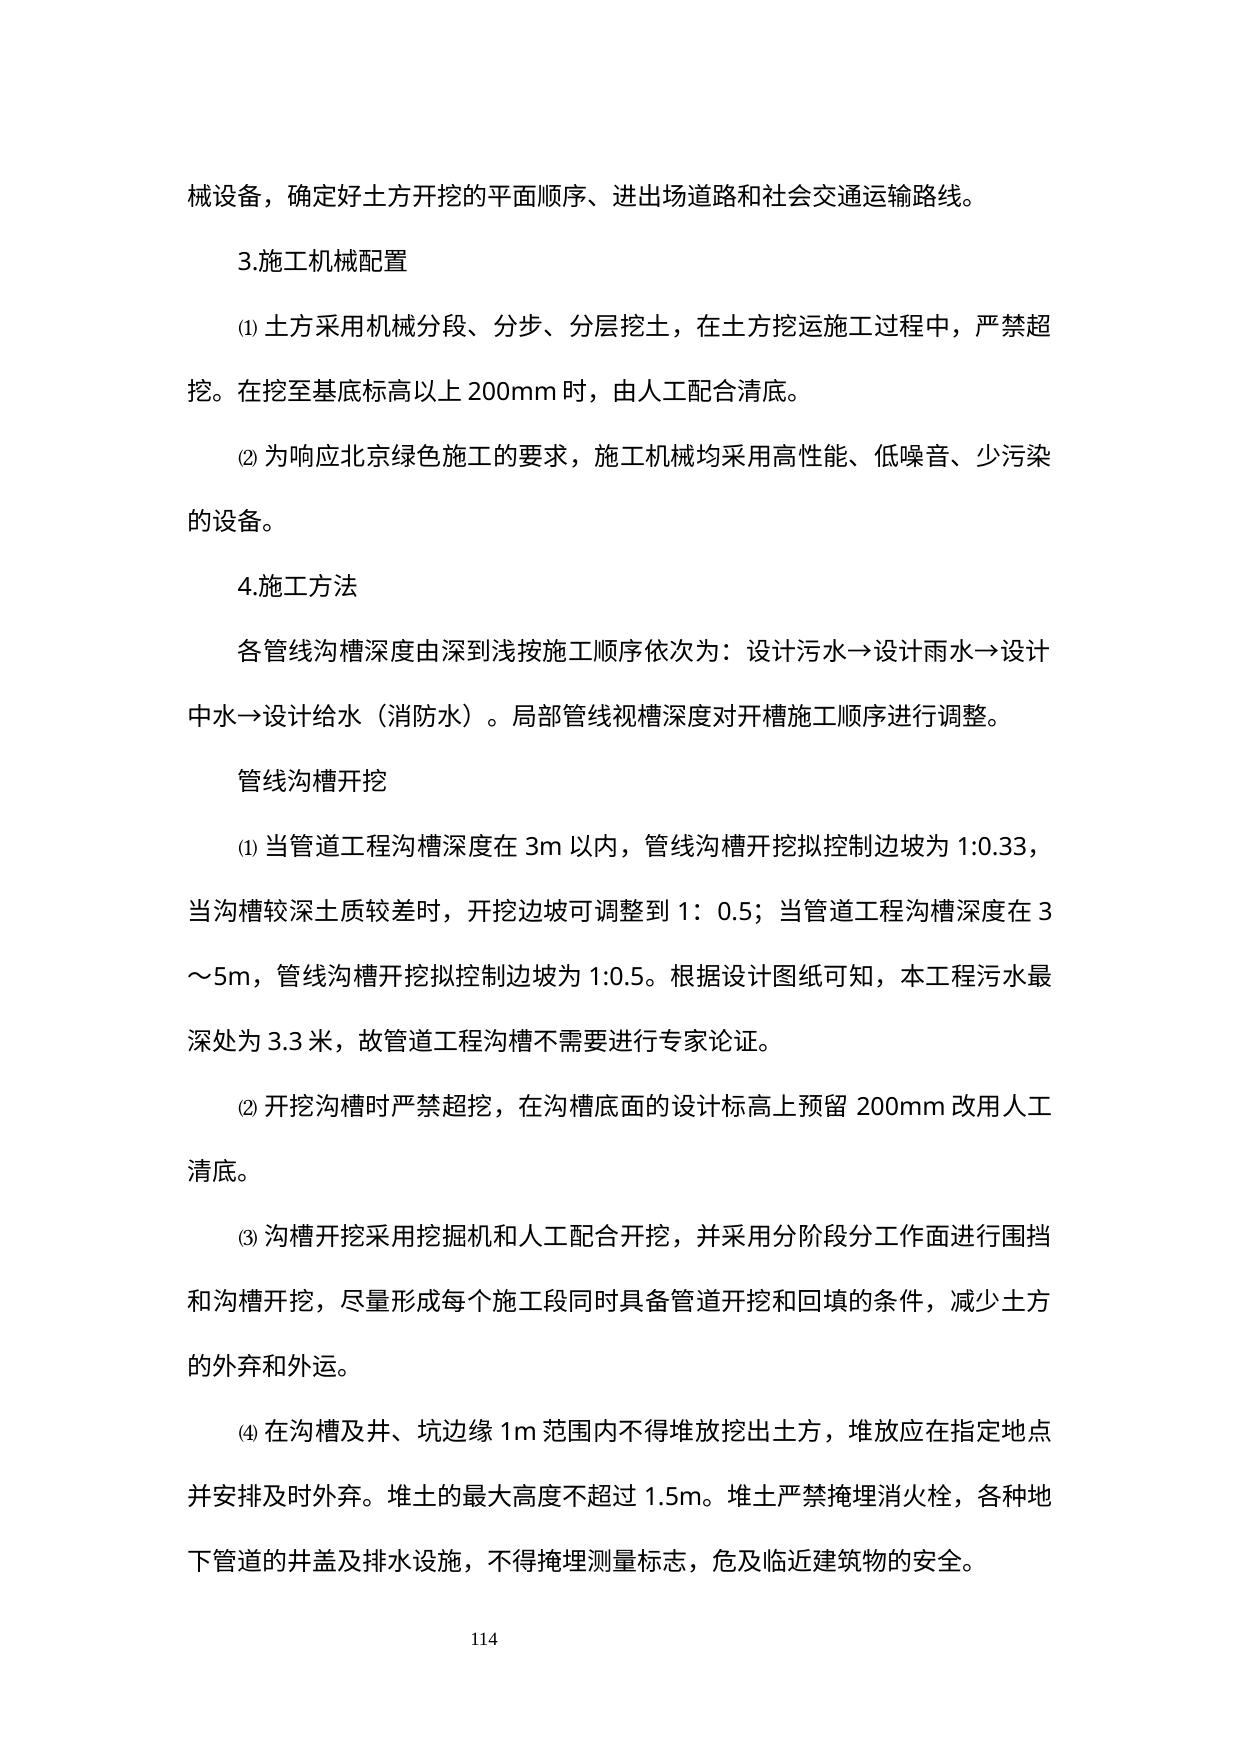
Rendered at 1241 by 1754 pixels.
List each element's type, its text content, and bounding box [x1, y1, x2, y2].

text 管线沟槽开挖 [187, 747, 1053, 812]
text ⑵开挖沟槽时严禁超挖，在沟槽底面的设计标高上预留200mm改用人工清底。 [187, 1072, 1053, 1202]
text ⑴当管道工程沟槽深度在3m以内，管线沟槽开挖拟控制边坡为1:0.33，当沟槽较深土质较差时，开挖边坡可调整到1：0.5；当管道工程沟槽深度在3～5m，管线沟槽开挖拟控制边坡为1:0.5。根据设计图纸可知，本工程污水最深处为3.3米，故管道工程沟槽不需要进行专家论证。 [187, 812, 1053, 1072]
text ⑵为响应北京绿色施工的要求，施工机械均采用高性能、低噪音、少污染的设备。 [187, 422, 1053, 552]
text ⑶沟槽开挖采用挖掘机和人工配合开挖，并采用分阶段分工作面进行围挡和沟槽开挖，尽量形成每个施工段同时具备管道开挖和回填的条件，减少土方的外弃和外运。 [187, 1202, 1053, 1397]
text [187, 162, 1053, 227]
text ⑴土方采用机械分段、分步、分层挖土，在土方挖运施工过程中，严禁超挖。在挖至基底标高以上200mm时，由人工配合清底。 [187, 292, 1053, 422]
text 各管线沟槽深度由深到浅按施工顺序依次为：设计污水→设计雨水→设计中水→设计给水（消防水）。局部管线视槽深度对开槽施工顺序进行调整。 [187, 617, 1053, 747]
text ⑷在沟槽及井、坑边缘1m范围内不得堆放挖出土方，堆放应在指定地点并安排及时外弃。堆土的最大高度不超过1.5m。堆土严禁掩埋消火栓，各种地下管道的井盖及排水设施，不得掩埋测量标志，危及临近建筑物的安全。 [187, 1397, 1053, 1592]
text 4.施工方法 [187, 552, 1053, 617]
text 3.施工机械配置 [187, 227, 1053, 292]
